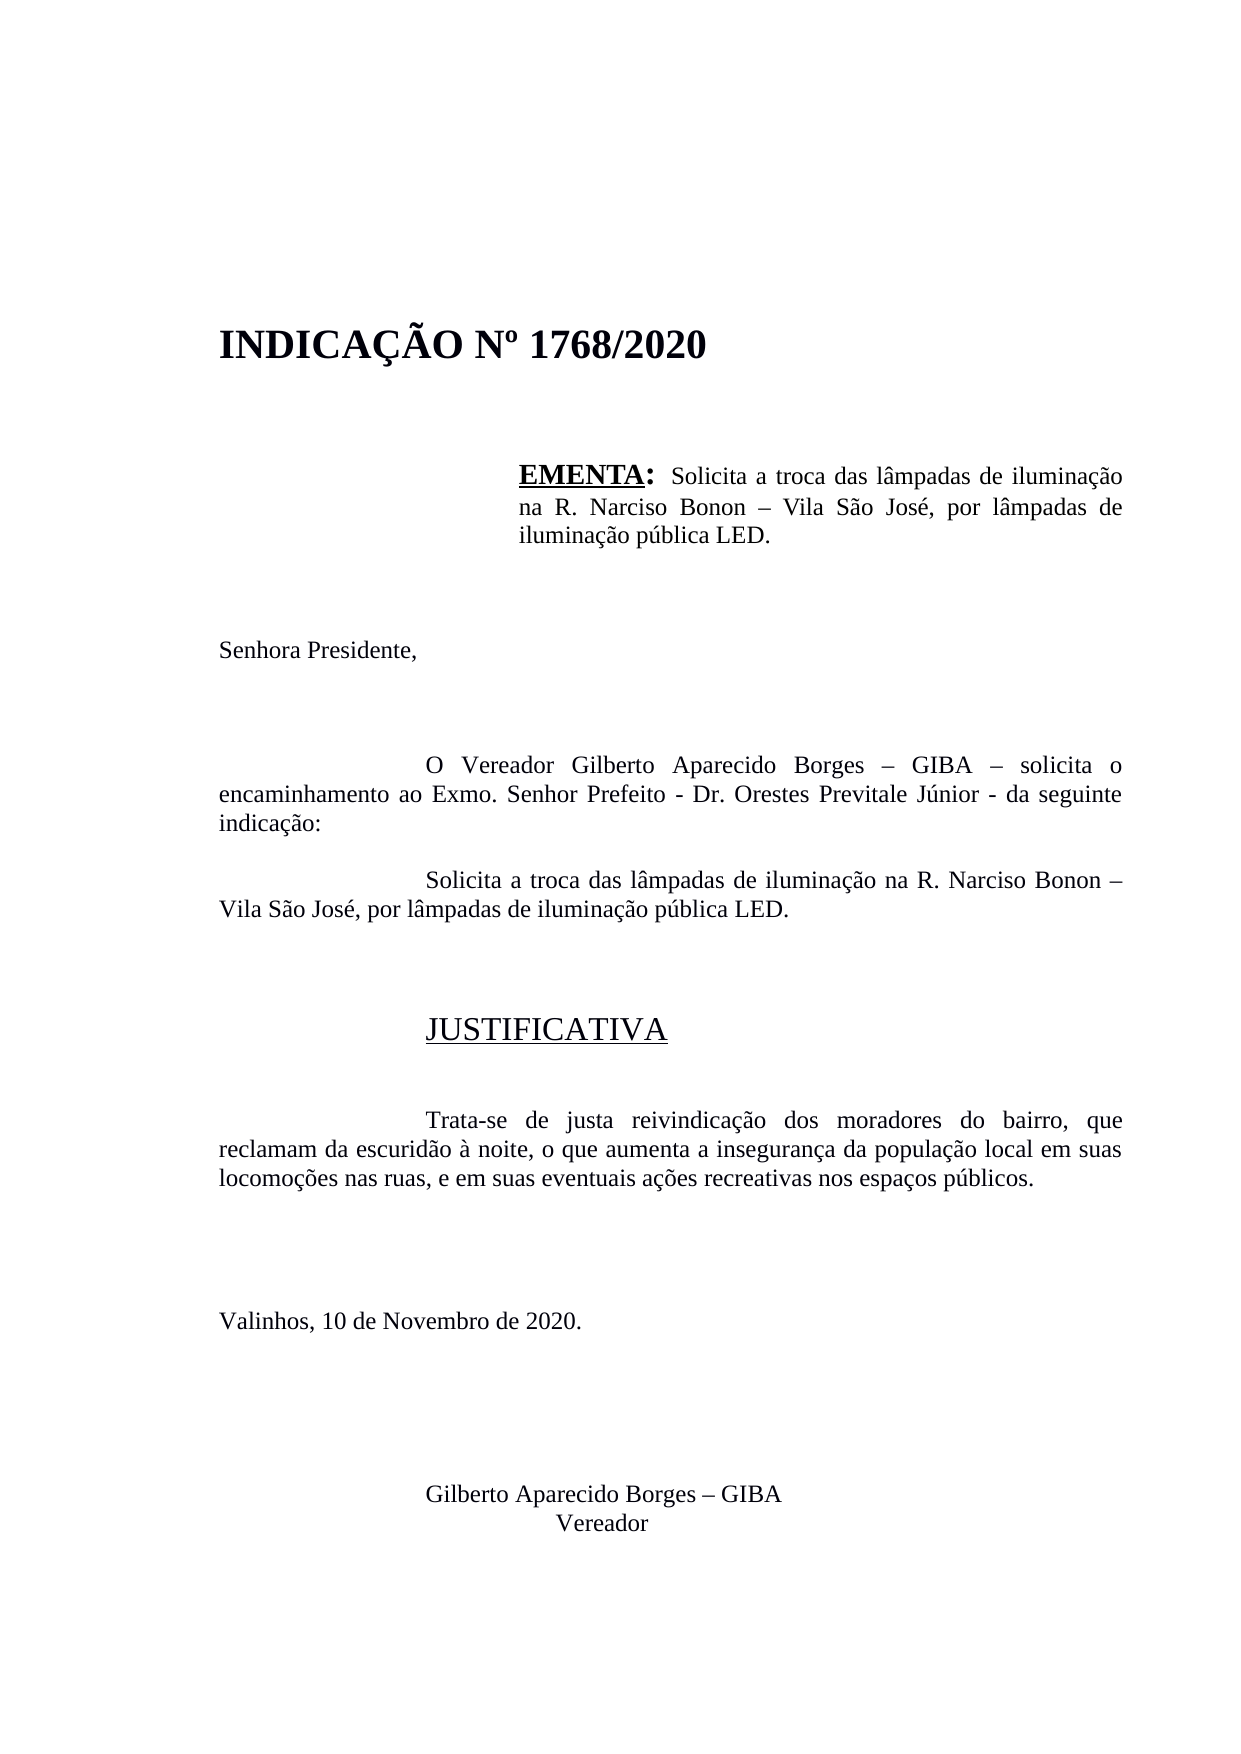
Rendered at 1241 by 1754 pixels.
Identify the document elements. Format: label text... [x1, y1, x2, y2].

text Solicita a troca das lâmpadas de iluminação na R. Narciso Bonon – Vila São José, por lâmpadas de iluminação pública LED. [219, 866, 1123, 923]
text Senhora Presidente, [219, 636, 1123, 664]
subtitle EMENTA: Solicita a troca das lâmpadas de iluminação na R. Narciso Bonon – Vila São José, por lâmpadas de iluminação pública LED. [519, 453, 1123, 549]
text INDICAÇÃO Nº 1768/2020 [219, 319, 1123, 367]
text JUSTIFICATIVA [219, 1009, 1123, 1048]
text Gilberto Aparecido Borges – GIBA [242, 1479, 1123, 1508]
text Vereador [242, 1508, 1123, 1536]
text Trata-se de justa reivindicação dos moradores do bairro, que reclamam da escuridão à noite, o que aumenta a insegurança da população local em suas locomoções nas ruas, e em suas eventuais ações recreativas nos espaços públicos. [219, 1105, 1123, 1191]
text Valinhos, 10 de Novembro de 2020. [219, 1306, 1123, 1335]
text O Vereador Gilberto Aparecido Borges – GIBA – solicita o encaminhamento ao Exmo. Senhor Prefeito - Dr. Orestes Previtale Júnior - da seguinte indicação: [219, 751, 1123, 837]
